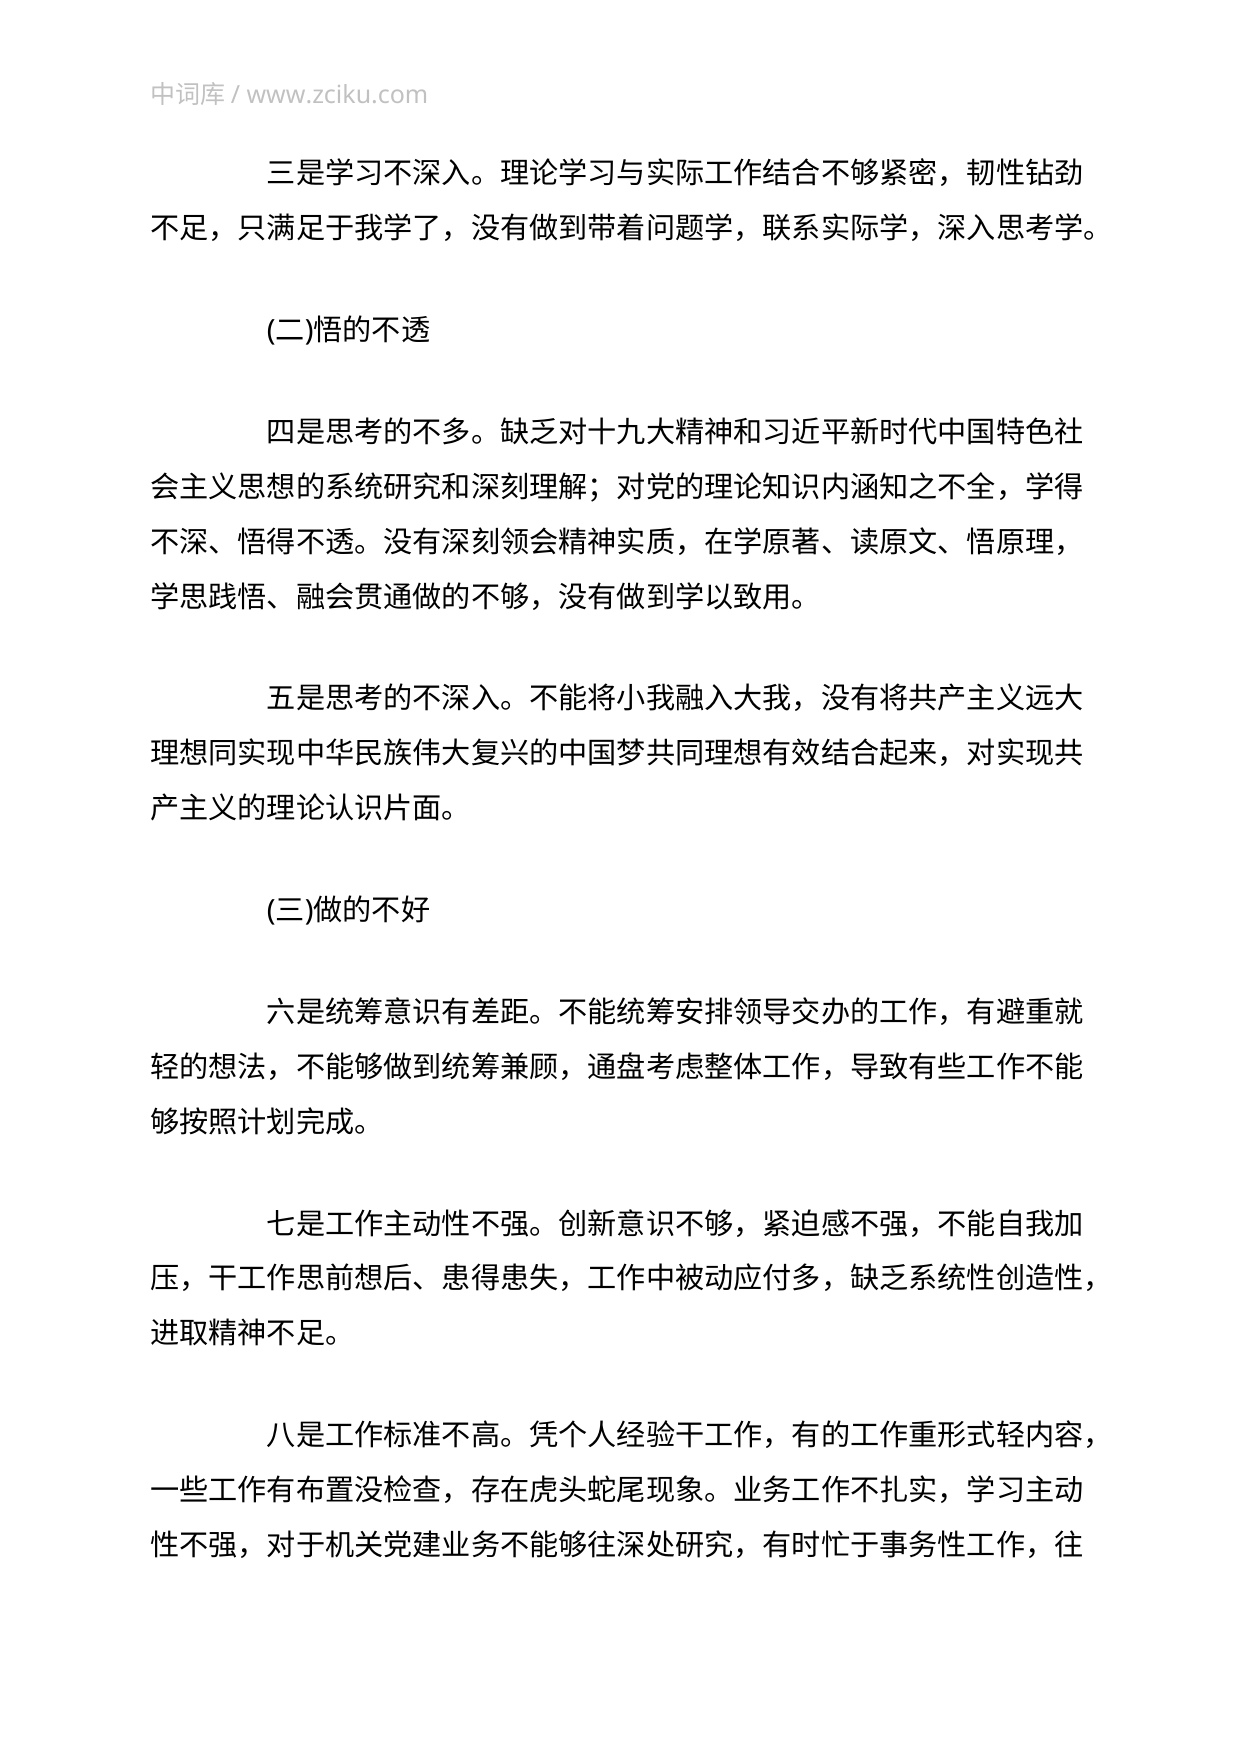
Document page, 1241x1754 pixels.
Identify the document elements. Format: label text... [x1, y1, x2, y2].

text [150, 1412, 1090, 1564]
text ‍三是学习不深入。理论学习与实际工作结合不够紧密，韧性钻劲不足，只满足于我学了，没有做到带着问题学，联系实际学，深入思考学。 [150, 150, 1090, 247]
text 七是工作主动性不强。创新意识不够，紧迫感不强，不能自我加压，干工作思前想后、患得患失，工作中被动应付多，缺乏系统性创造性，进取精神不足。 [150, 1200, 1090, 1352]
text 六是统筹意识有差距。不能统筹安排领导交办的工作，有避重就轻的想法，不能够做到统筹兼顾，通盘考虑整体工作，导致有些工作不能够按照计划完成。 [150, 989, 1090, 1141]
text ‍四是思考的不多。缺乏对十九大精神和习近平新时代中国特色社会主义思想的系统研究和深刻理解；对党的理论知识内涵知之不全，学得不深、悟得不透。没有深刻领会精神实质，在学原著、读原文、悟原理，学思践悟、融会贯通做的不够，没有做到学以致用。 [150, 409, 1090, 616]
text ‍五是思考的不深入。不能将小我融入大我，没有将共产主义远大理想同实现中华民族伟大复兴的中国梦共同理想有效结合起来，对实现共产主义的理论认识片面。 [150, 675, 1090, 827]
text ‍(二)悟的不透 [150, 307, 1090, 349]
text ‍(三)做的不好 [150, 887, 1090, 929]
